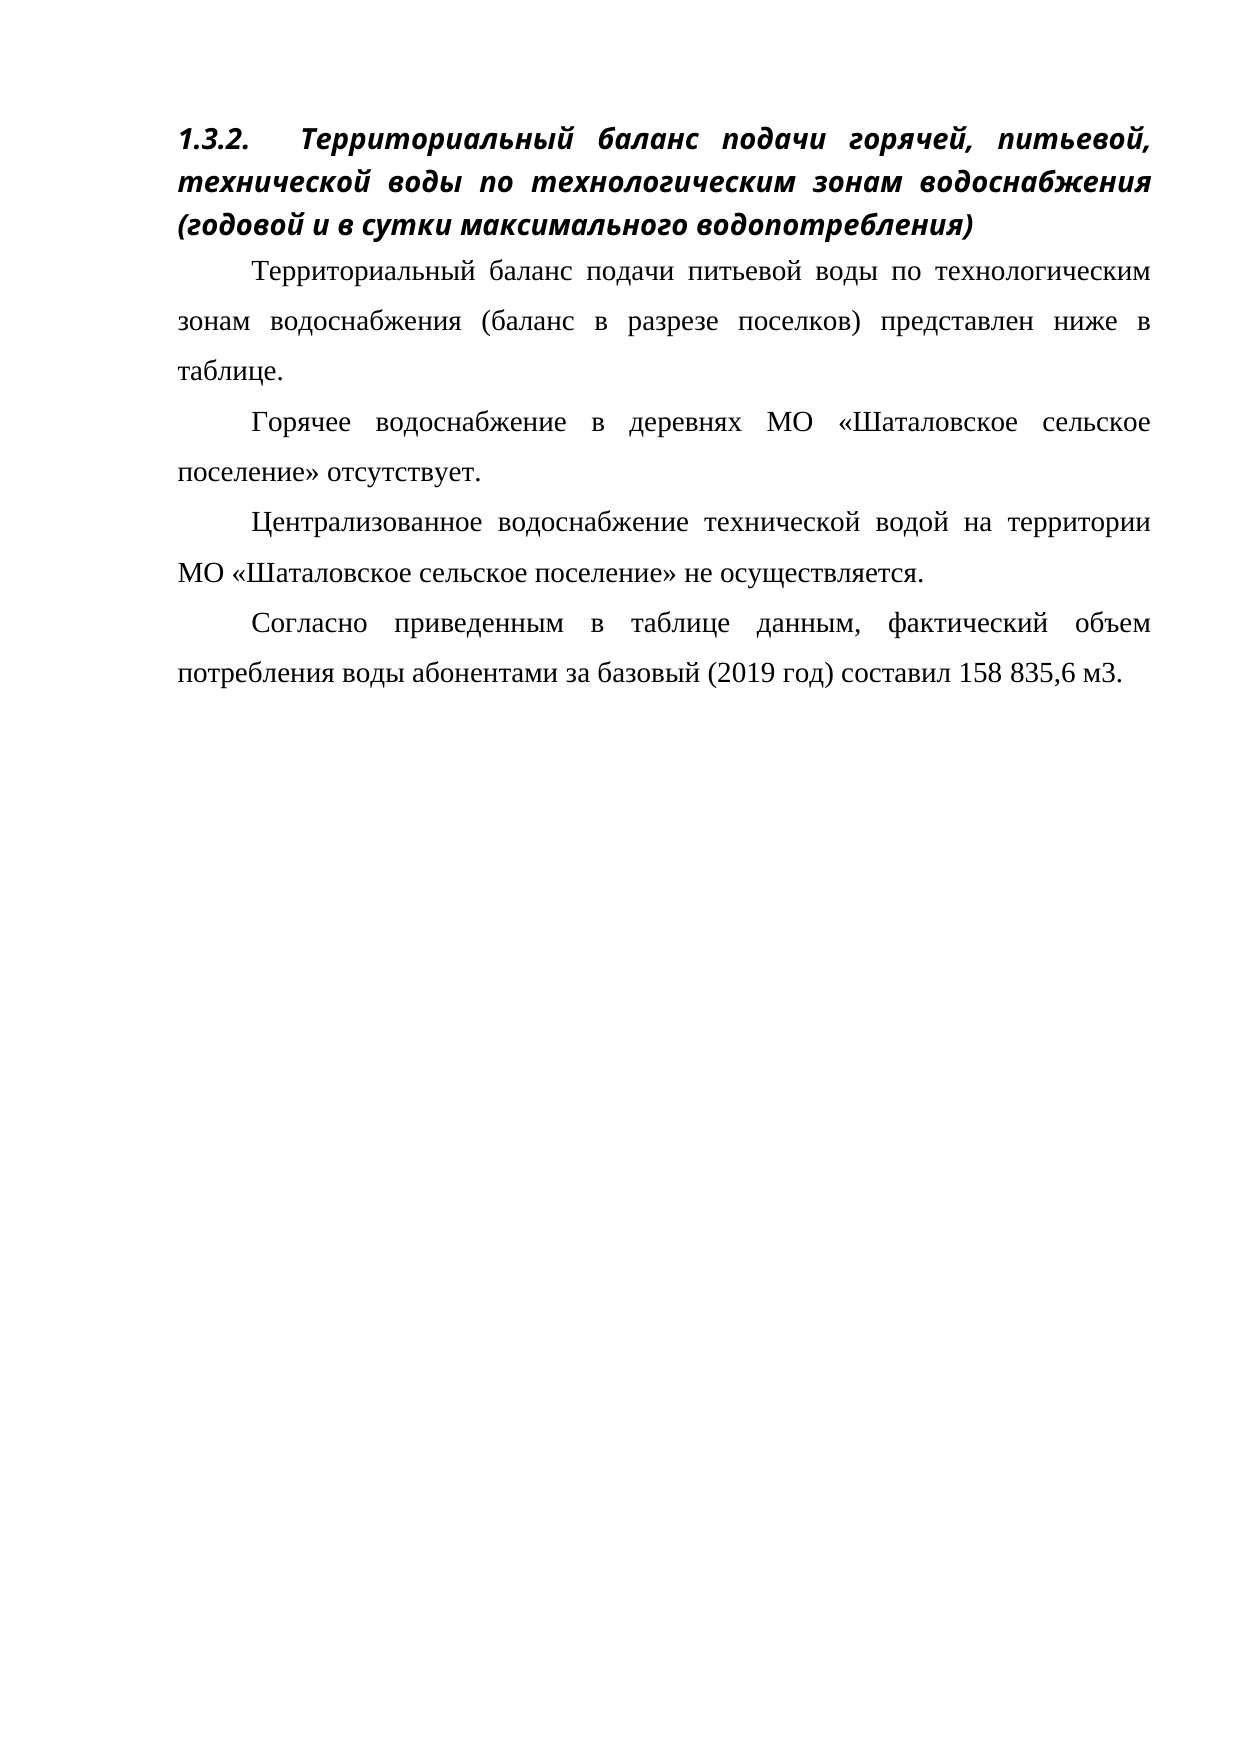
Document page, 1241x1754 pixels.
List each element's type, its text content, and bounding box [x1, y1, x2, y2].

text Согласно приведенным в таблице данным, фактический объем потребления воды абонентами за базовый (2019 год) составил 158 835,6 м3. [177, 605, 1152, 689]
text Территориальный баланс подачи питьевой воды по технологическим зонам водоснабжения (баланс в разрезе поселков) представлен ниже в таблице. [177, 253, 1152, 387]
text Централизованное водоснабжение технической водой на территории МО «Шаталовское сельское поселение» не осуществляется. [177, 504, 1152, 588]
subtitle 1.3.2. Территориальный баланс подачи горячей, питьевой, технической воды по технологическим зонам водоснабжения (годовой и в сутки максимального водопотребления) [177, 118, 1152, 243]
text Горячее водоснабжение в деревнях МО «Шаталовское сельское поселение» отсутствует. [177, 404, 1152, 488]
